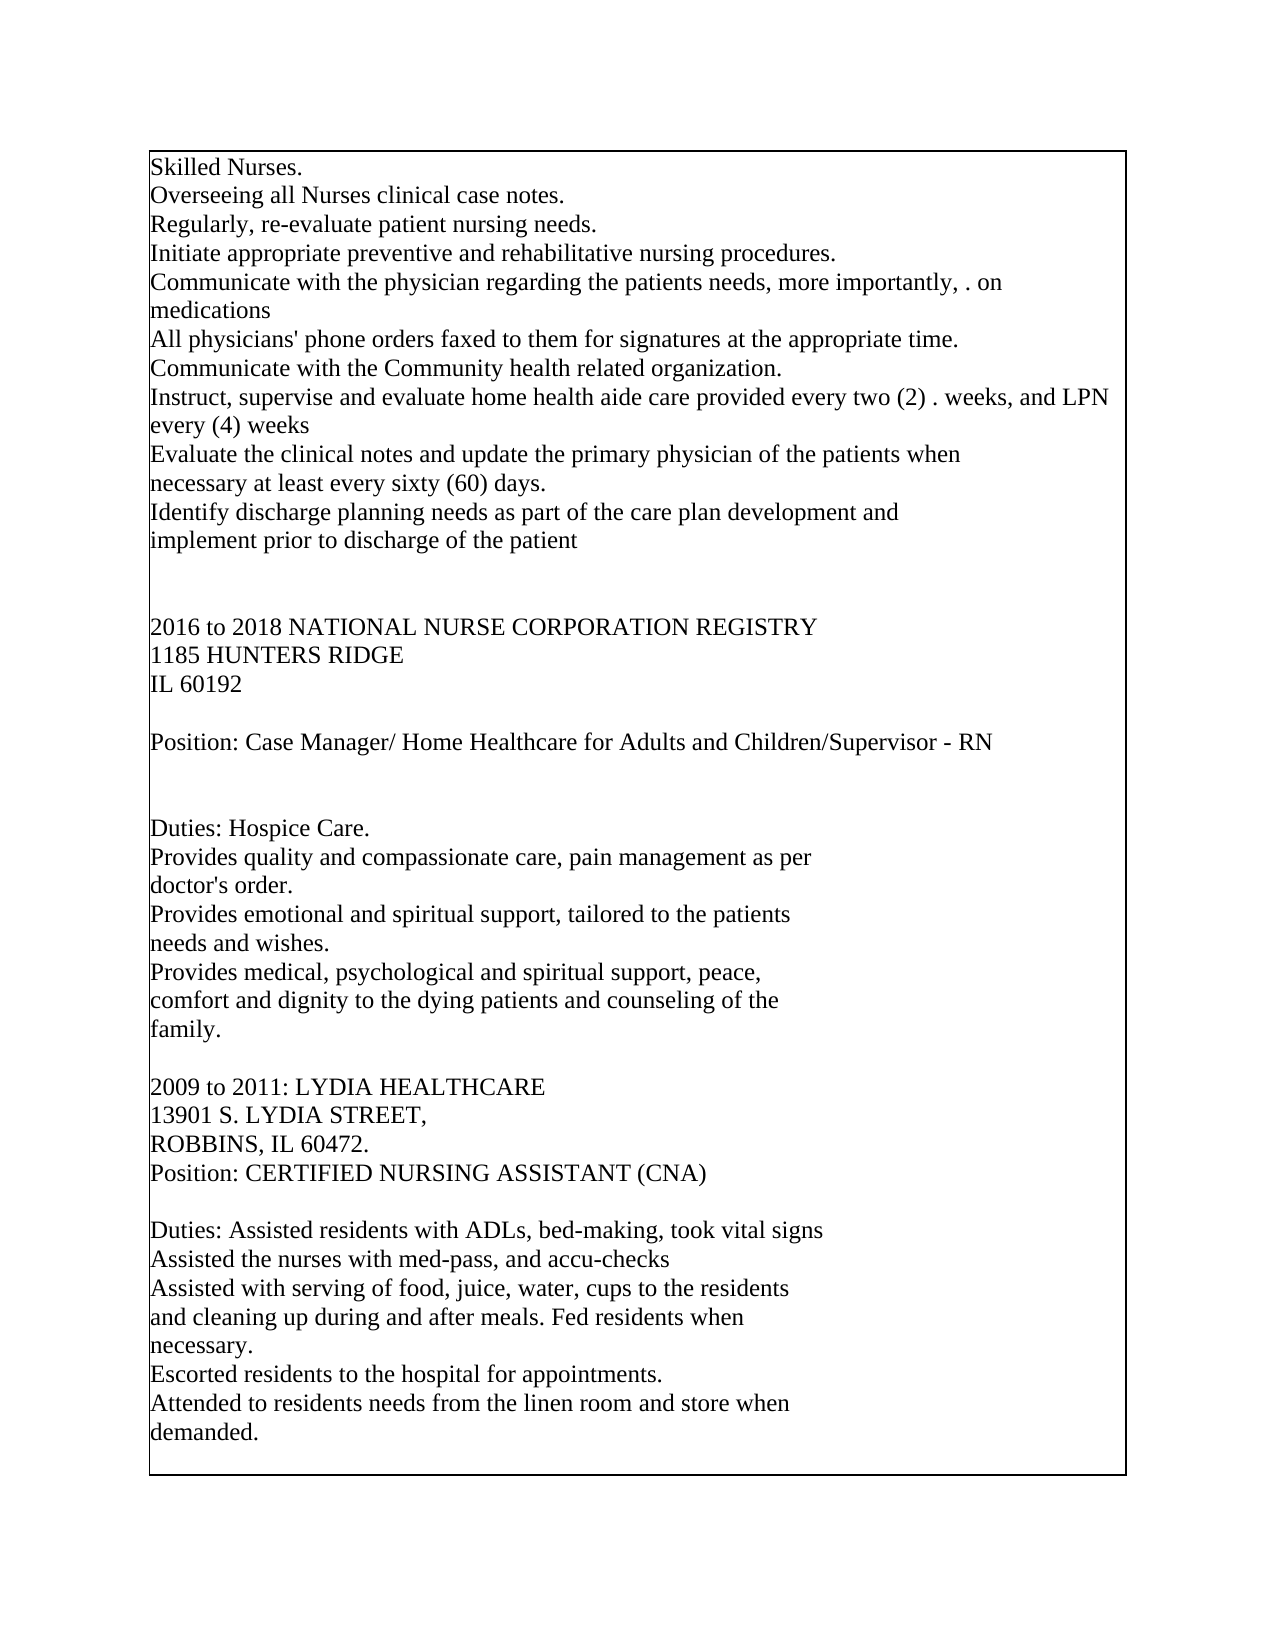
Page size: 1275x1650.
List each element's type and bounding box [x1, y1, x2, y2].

table_header [150, 152, 1125, 1474]
